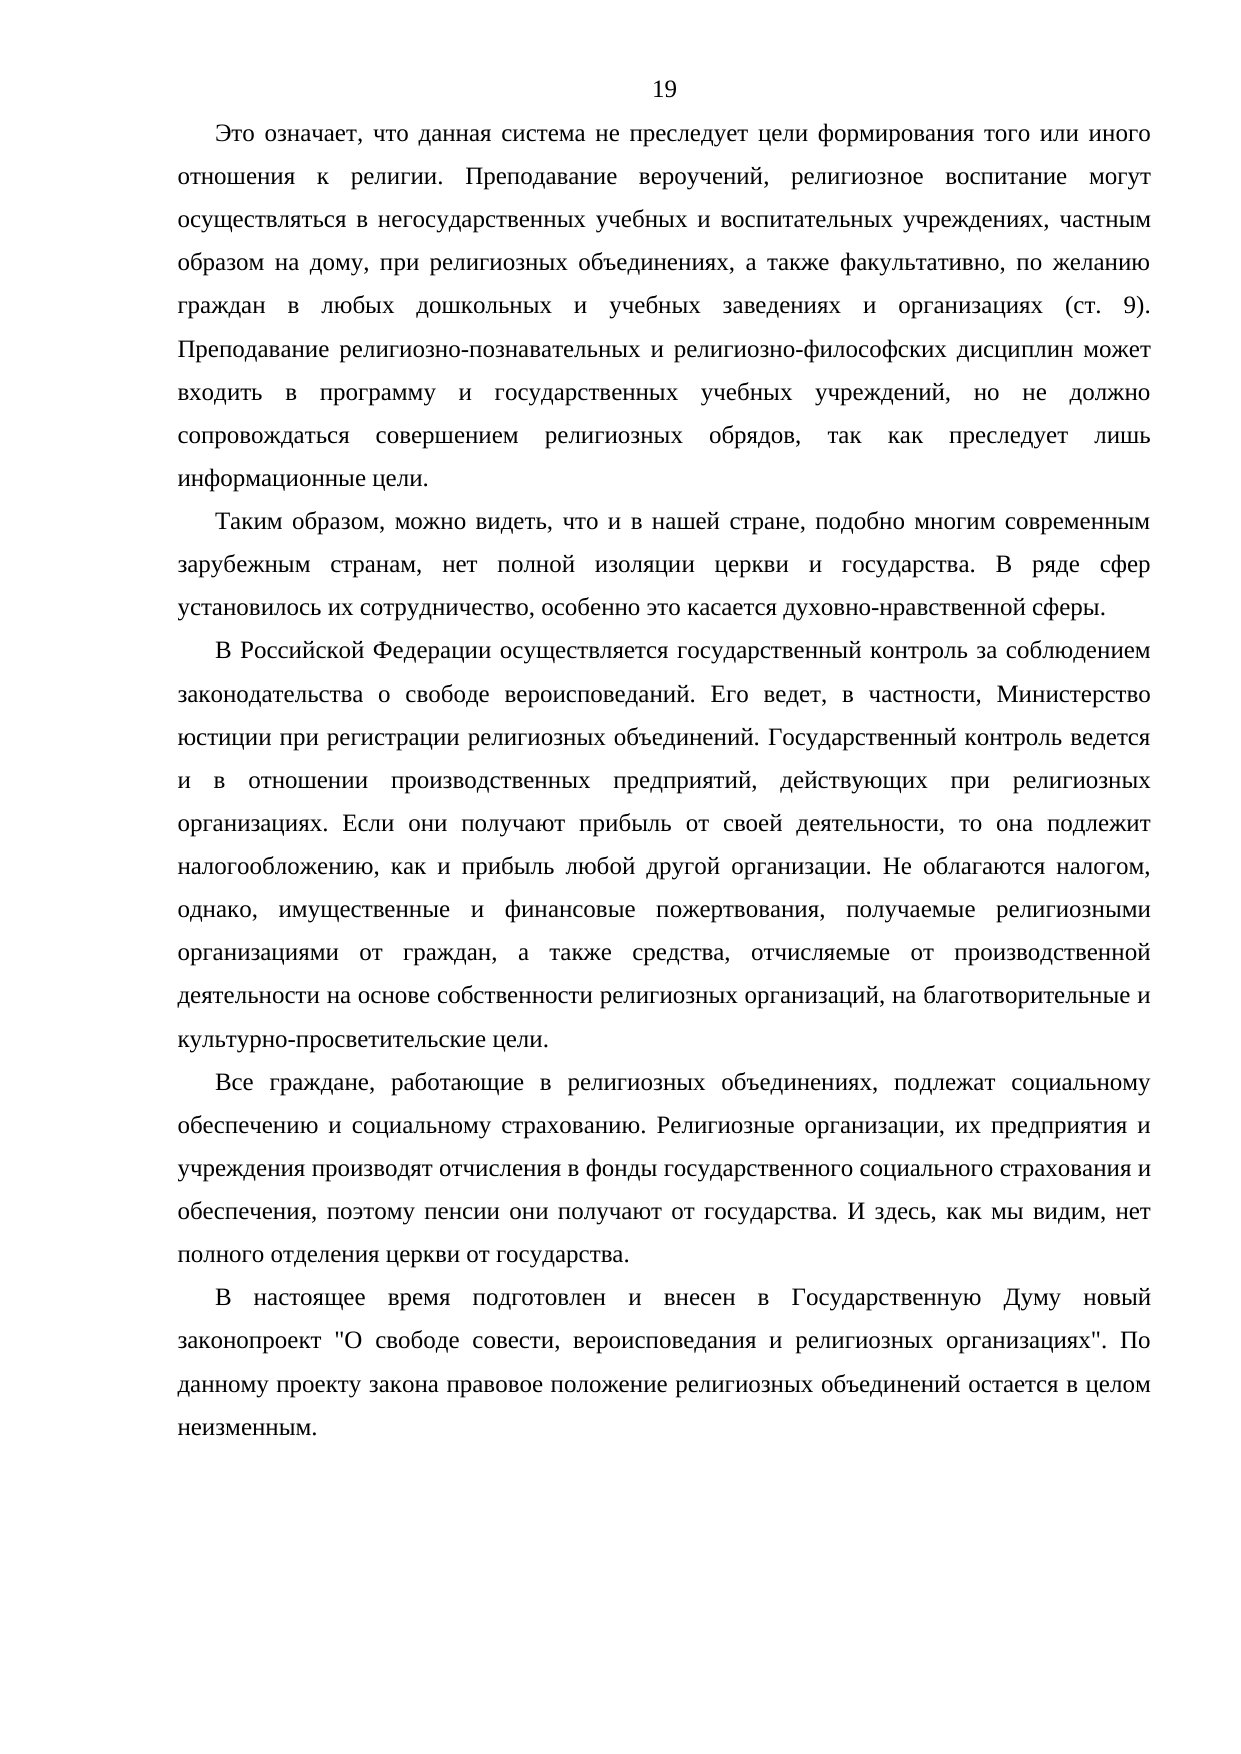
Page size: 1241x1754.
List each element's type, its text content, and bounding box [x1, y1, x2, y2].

text В настоящее время подготовлен и внесен в Государственную Думу новый законопроект "О свободе совести, вероисповедания и религиозных организациях". По данному проекту закона правовое положение религиозных объединений остается в целом неизменным. [177, 1282, 1152, 1441]
text Таким образом, можно видеть, что и в нашей стране, подобно многим современным зарубежным странам, нет полной изоляции церкви и государства. В ряде сфер установилось их сотрудничество, особенно это касается духовно-нравственной сферы. [177, 506, 1152, 621]
text Это означает, что данная система не преследует цели формирования того или иного отношения к религии. Преподавание вероучений, религиозное воспитание могут осуществляться в негосударственных учебных и воспитательных учреждениях, частным образом на дому, при религиозных объединениях, а также факультативно, по желанию граждан в любых дошкольных и учебных заведениях и организациях (ст. 9). Преподавание религиозно-познавательных и религиозно-философских дисциплин может входить в программу и государственных учебных учреждений, но не должно сопровождаться совершением религиозных обрядов, так как преследует лишь информационные цели. [177, 118, 1152, 492]
text Все граждане, работающие в религиозных объединениях, подлежат социальному обеспечению и социальному страхованию. Религиозные организации, их предприятия и учреждения производят отчисления в фонды государственного социального страхования и обеспечения, поэтому пенсии они получают от государства. И здесь, как мы видим, нет полного отделения церкви от государства. [177, 1067, 1152, 1268]
text В Российской Федерации осуществляется государственный контроль за соблюдением законодательства о свободе вероисповеданий. Его ведет, в частности, Министерство юстиции при регистрации религиозных объединений. Государственный контроль ведется и в отношении производственных предприятий, действующих при религиозных организациях. Если они получают прибыль от своей деятельности, то она подлежит налогообложению, как и прибыль любой другой организации. Не облагаются налогом, однако, имущественные и финансовые пожертвования, получаемые религиозными организациями от граждан, а также средства, отчисляемые от производственной деятельности на основе собственности религиозных организаций, на благотворительные и культурно-просветительские цели. [177, 636, 1152, 1052]
